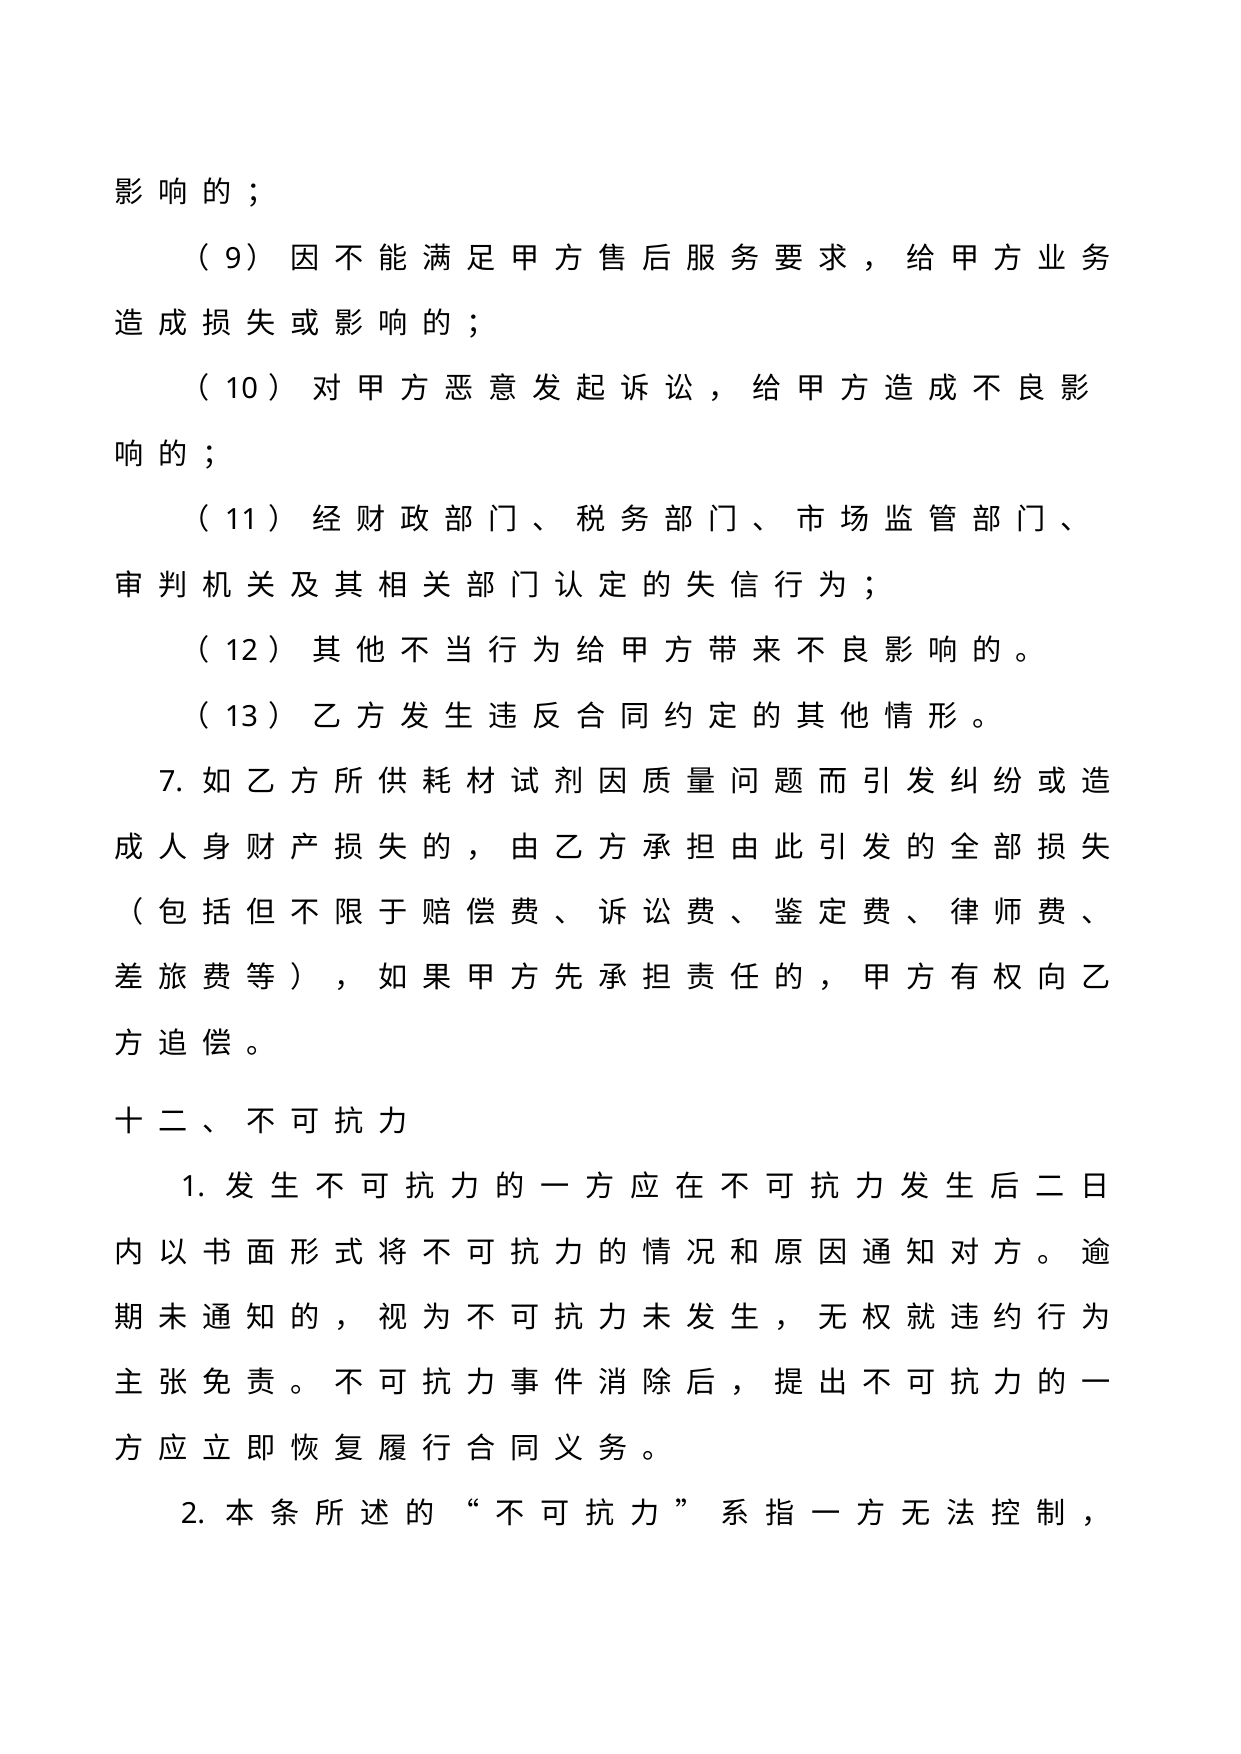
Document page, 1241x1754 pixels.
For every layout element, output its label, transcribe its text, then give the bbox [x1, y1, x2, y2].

text （13）乙方发生违反合同约定的其他情形。 [114, 681, 1126, 746]
text 7.如乙方所供耗材试剂因质量问题而引发纠纷或造成人身财产损失的，由乙方承担由此引发的全部损失（包括但不限于赔偿费、诉讼费、鉴定费、律师费、差旅费等），如果甲方先承担责任的，甲方有权向乙方追偿。 [114, 746, 1126, 1073]
text （9）因不能满足甲方售后服务要求，给甲方业务造成损失或影响的； [114, 223, 1126, 354]
text 十二、不可抗力 [114, 1086, 1126, 1151]
text （10）对甲方恶意发起诉讼，给甲方造成不良影响的； [114, 354, 1126, 484]
text （11）经财政部门、税务部门、市场监管部门、审判机关及其相关部门认定的失信行为； [114, 484, 1126, 615]
text 1.发生不可抗力的一方应在不可抗力发生后二日内以书面形式将不可抗力的情况和原因通知对方。逾期未通知的，视为不可抗力未发生，无权就违约行为主张免责。不可抗力事件消除后，提出不可抗力的一方应立即恢复履行合同义务。 [114, 1151, 1126, 1478]
text （12）其他不当行为给甲方带来不良影响的。 [114, 615, 1126, 681]
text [114, 1478, 1126, 1544]
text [114, 157, 1126, 223]
